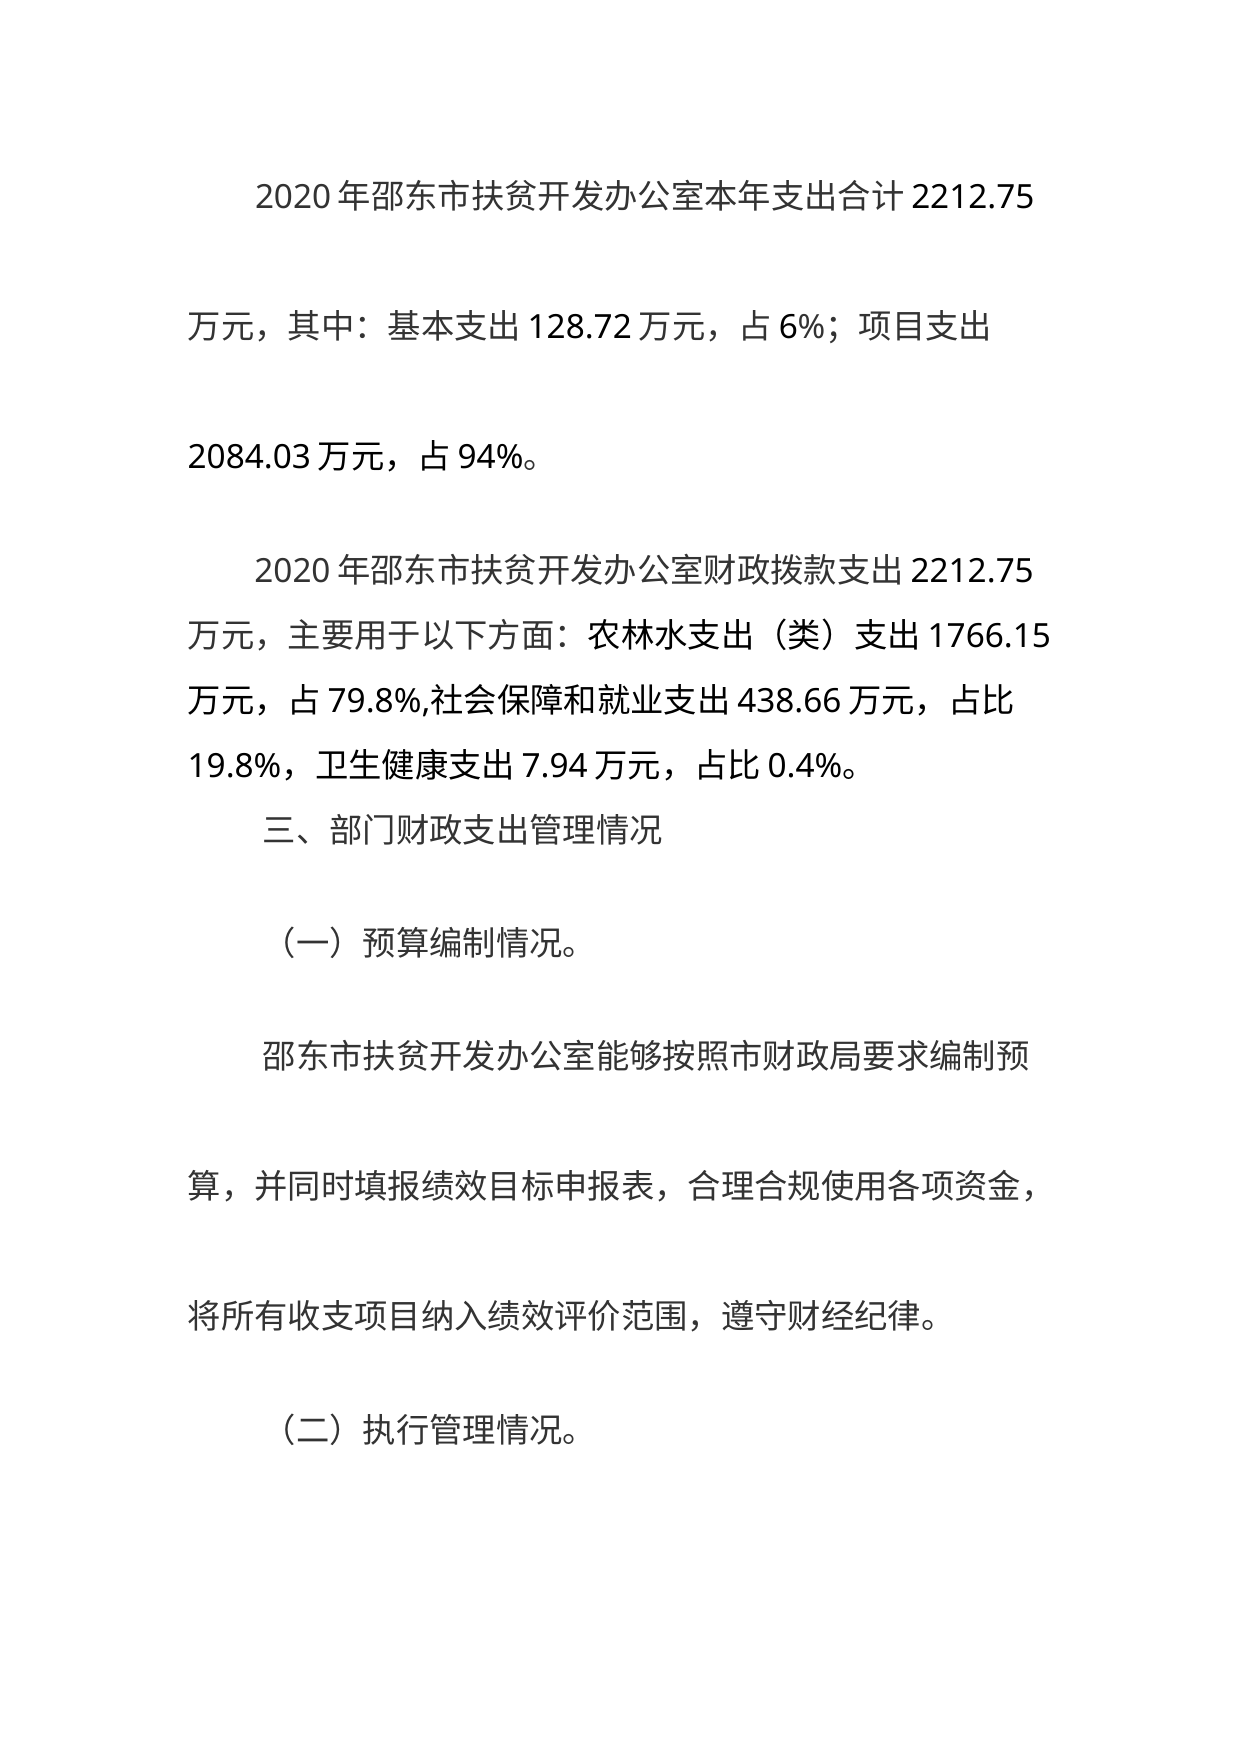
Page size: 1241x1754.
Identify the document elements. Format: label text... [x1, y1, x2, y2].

text 2020年邵东市扶贫开发办公室财政拨款支出2212.75万元，主要用于以下方面：农林水支出（类）支出1766.15万元，占79.8%,社会保障和就业支出438.66万元，占比19.8%，卫生健康支出7.94万元，占比0.4%。 [187, 535, 1053, 795]
text 三、部门财政支出管理情况 [187, 795, 1053, 860]
text 邵东市扶贫开发办公室能够按照市财政局要求编制预算，并同时填报绩效目标申报表，合理合规使用各项资金，将所有收支项目纳入绩效评价范围，遵守财经纪律。 [187, 1022, 1053, 1347]
text （二）执行管理情况。 [187, 1395, 1053, 1460]
text 2020年邵东市扶贫开发办公室本年支出合计2212.75万元，其中：基本支出128.72万元，占6%；项目支出2084.03万元，占94%。 [187, 162, 1053, 487]
text （一）预算编制情况。 [187, 909, 1053, 974]
